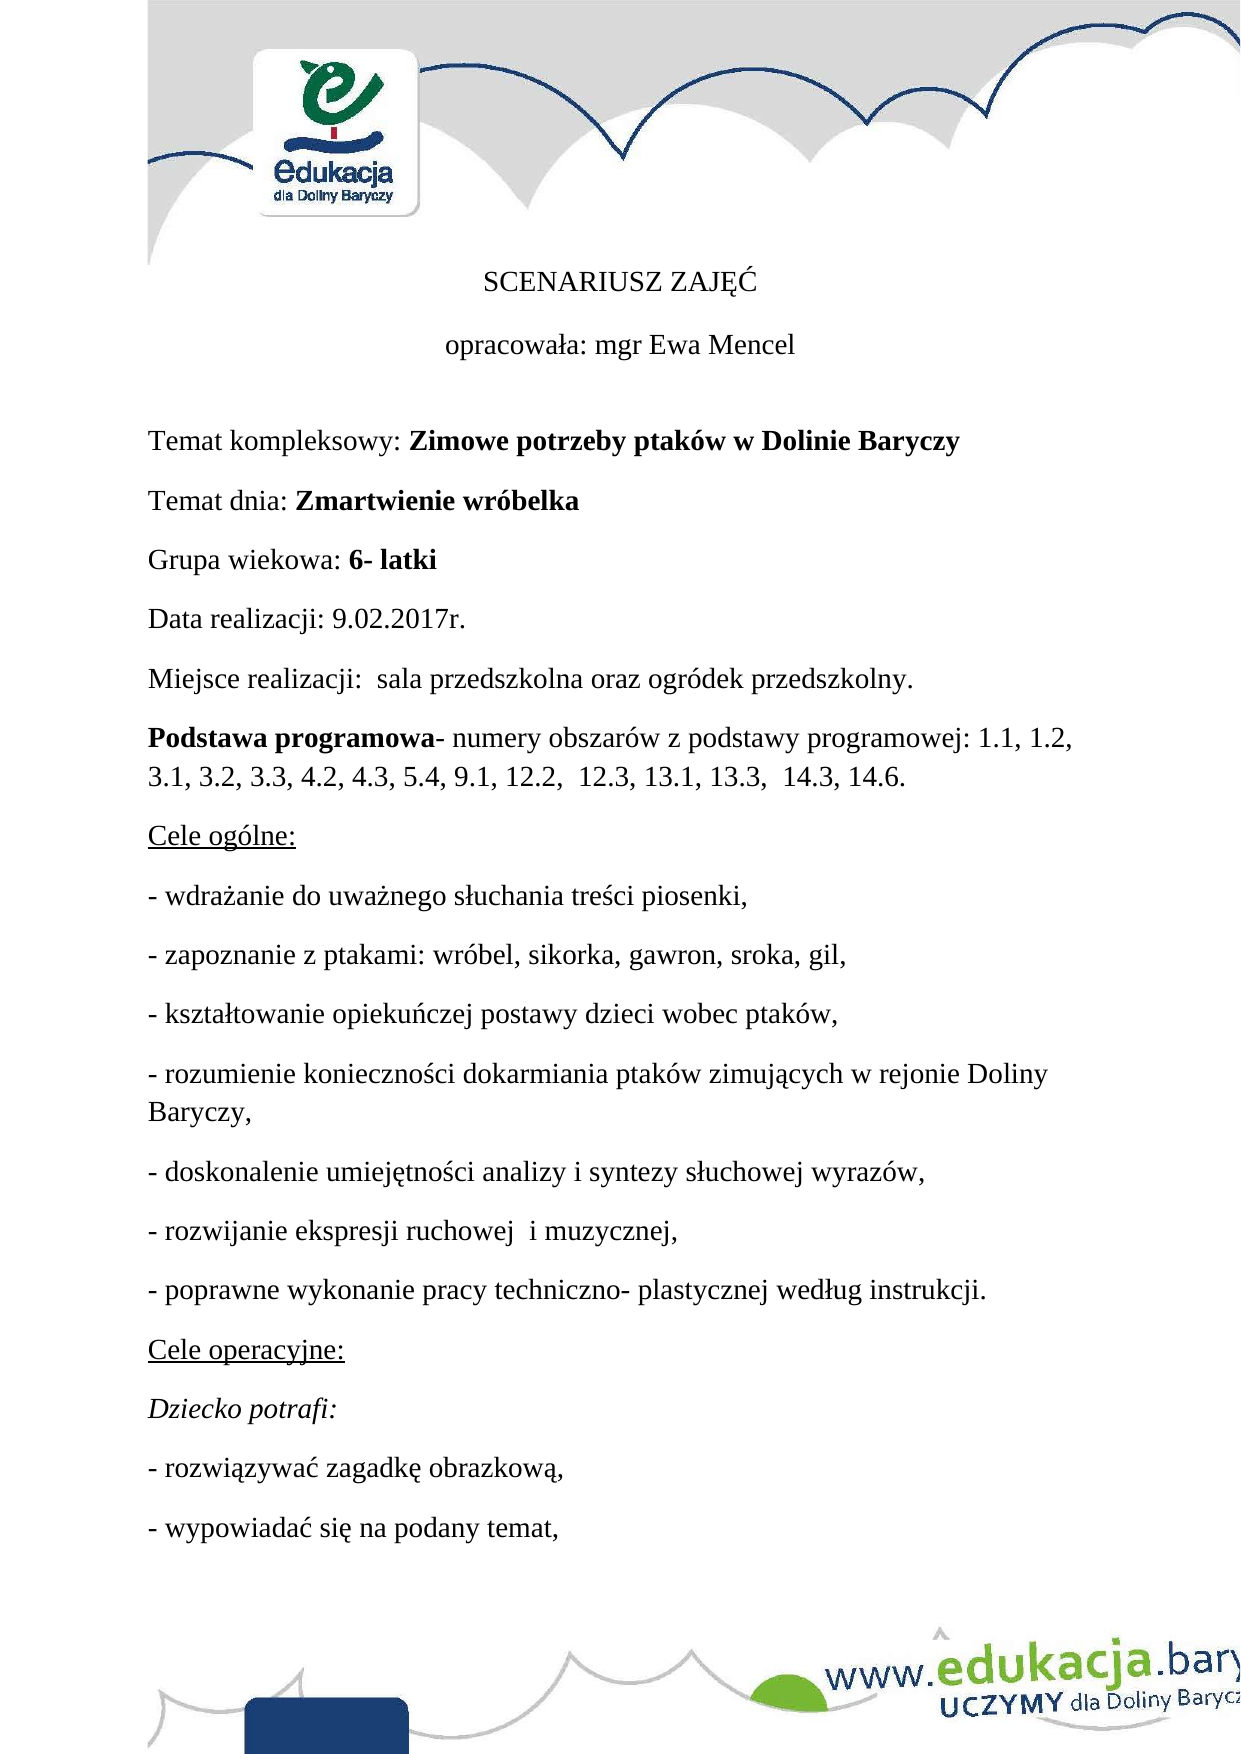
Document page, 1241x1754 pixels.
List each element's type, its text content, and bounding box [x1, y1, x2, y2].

text - zapoznanie z ptakami: wróbel, sikorka, gawron, sroka, gil, [148, 937, 1093, 971]
text Cele operacyjne: [148, 1332, 1093, 1365]
text - kształtowanie opiekuńczej postawy dzieci wobec ptaków, [148, 996, 1093, 1030]
text Cele ogólne: [148, 818, 1093, 852]
text - wypowiadać się na podany temat, [148, 1510, 1093, 1543]
text - wdrażanie do uważnego słuchania treści piosenki, [148, 878, 1093, 911]
text - rozumienie konieczności dokarmiania ptaków zimujących w rejonie Doliny Baryczy, [148, 1056, 1093, 1128]
picture [147, 0, 1241, 265]
text Miejsce realizacji: sala przedszkolna oraz ogródek przedszkolny. [148, 661, 1093, 694]
text - doskonalenie umiejętności analizy i syntezy słuchowej wyrazów, [148, 1154, 1093, 1187]
text Temat kompleksowy: Zimowe potrzeby ptaków w Dolinie Baryczy [148, 423, 1093, 457]
text Temat dnia: Zmartwienie wróbelka [148, 483, 1093, 516]
picture [147, 1581, 1241, 1754]
text Grupa wiekowa: 6- latki [148, 542, 1093, 576]
text Podstawa programowa- numery obszarów z podstawy programowej: 1.1, 1.2, 3.1, 3.2, 3.3, 4.2, 4.3, 5.4, 9.1, 12.2, 12.3, 13.1, 13.3, 14.3, 14.6. [148, 720, 1093, 792]
text - poprawne wykonanie pracy techniczno- plastycznej według instrukcji. [148, 1272, 1093, 1306]
text Dziecko potrafi: [148, 1391, 1093, 1425]
text Data realizacji: 9.02.2017r. [148, 602, 1093, 635]
text - rozwijanie ekspresji ruchowej i muzycznej, [148, 1213, 1093, 1247]
text - rozwiązywać zagadkę obrazkową, [148, 1451, 1093, 1484]
text opracowała: mgr Ewa Mencel [148, 327, 1093, 361]
text SCENARIUSZ ZAJĘĆ [148, 265, 1093, 298]
